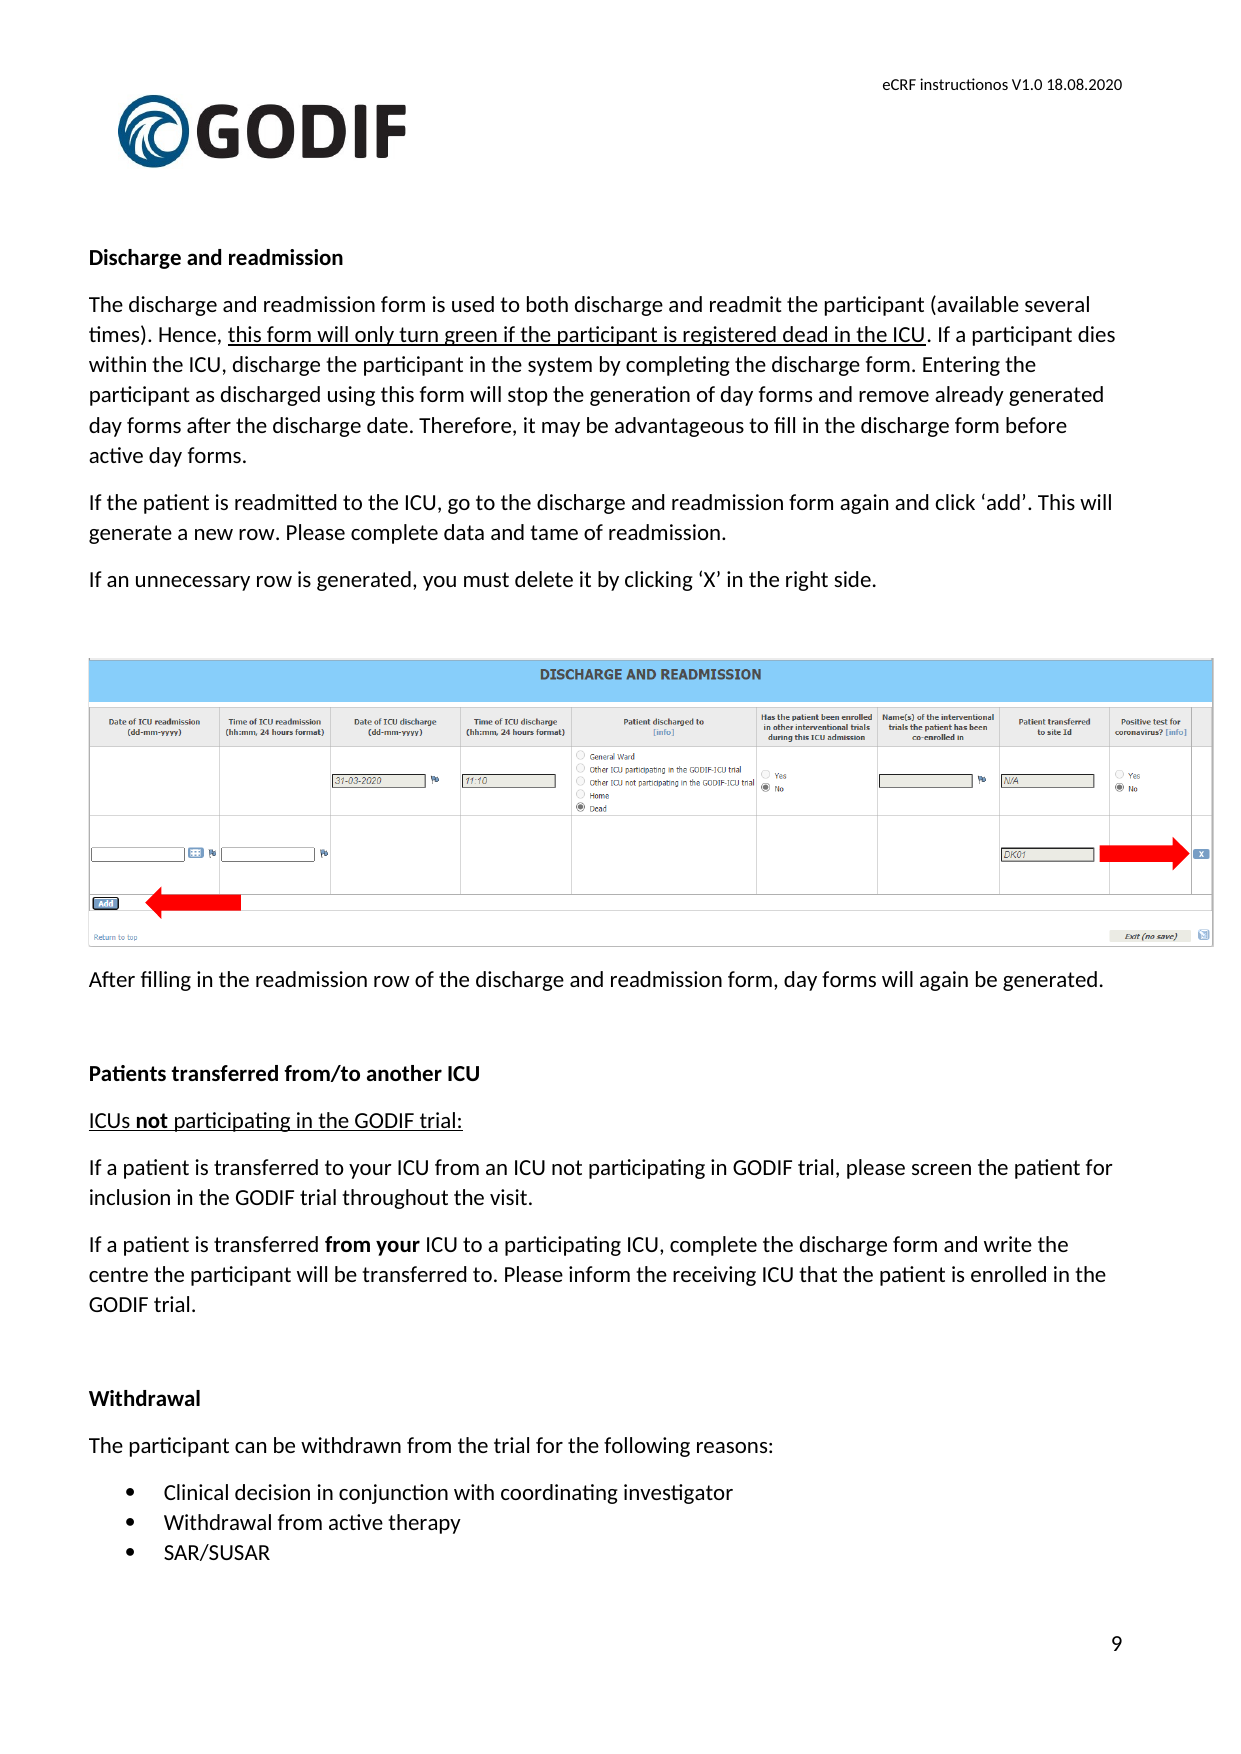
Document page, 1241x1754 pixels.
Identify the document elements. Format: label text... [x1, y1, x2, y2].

text If a patient is transferred from your ICU to a participating ICU, complete the discharge form and write the centre the participant will be transferred to. Please inform the receiving ICU that the patient is enrolled in the GODIF trial. [88, 1230, 1122, 1318]
text If an unnecessary row is generated, you must delete it by clicking ‘X’ in the right side. [88, 565, 1122, 593]
picture [118, 94, 406, 169]
text If the patient is readmitted to the ICU, go to the discharge and readmission form again and click ‘add’. This will generate a new row. Please complete data and tame of readmission. [88, 488, 1122, 546]
text If a patient is transferred to your ICU from an ICU not participating in GODIF trial, please screen the patient for inclusion in the GODIF trial throughout the visit. [88, 1153, 1122, 1211]
list SAR/SUSAR [126, 1538, 1122, 1566]
text After filling in the readmission row of the discharge and readmission form, day forms will again be generated. [88, 965, 1122, 993]
text Discharge and readmission [88, 243, 1122, 271]
text ICUs not participating in the GODIF trial: [88, 1106, 1122, 1134]
text Patients transferred from/to another ICU [88, 1059, 1122, 1087]
text The participant can be withdrawn from the trial for the following reasons: [88, 1431, 1122, 1459]
picture [88, 658, 1214, 947]
text Withdrawal [88, 1384, 1122, 1412]
list Clinical decision in conjunction with coordinating investigator [126, 1478, 1122, 1506]
list Withdrawal from active therapy [126, 1508, 1122, 1536]
text The discharge and readmission form is used to both discharge and readmit the participant (available several times). Hence, this form will only turn green if the participant is registered dead in the ICU. If a participant dies within the ICU, discharge the participant in the system by completing the discharge form. Entering the participant as discharged using this form will stop the generation of day forms and remove already generated day forms after the discharge date. Therefore, it may be advantageous to fill in the discharge form before active day forms. [88, 290, 1122, 469]
